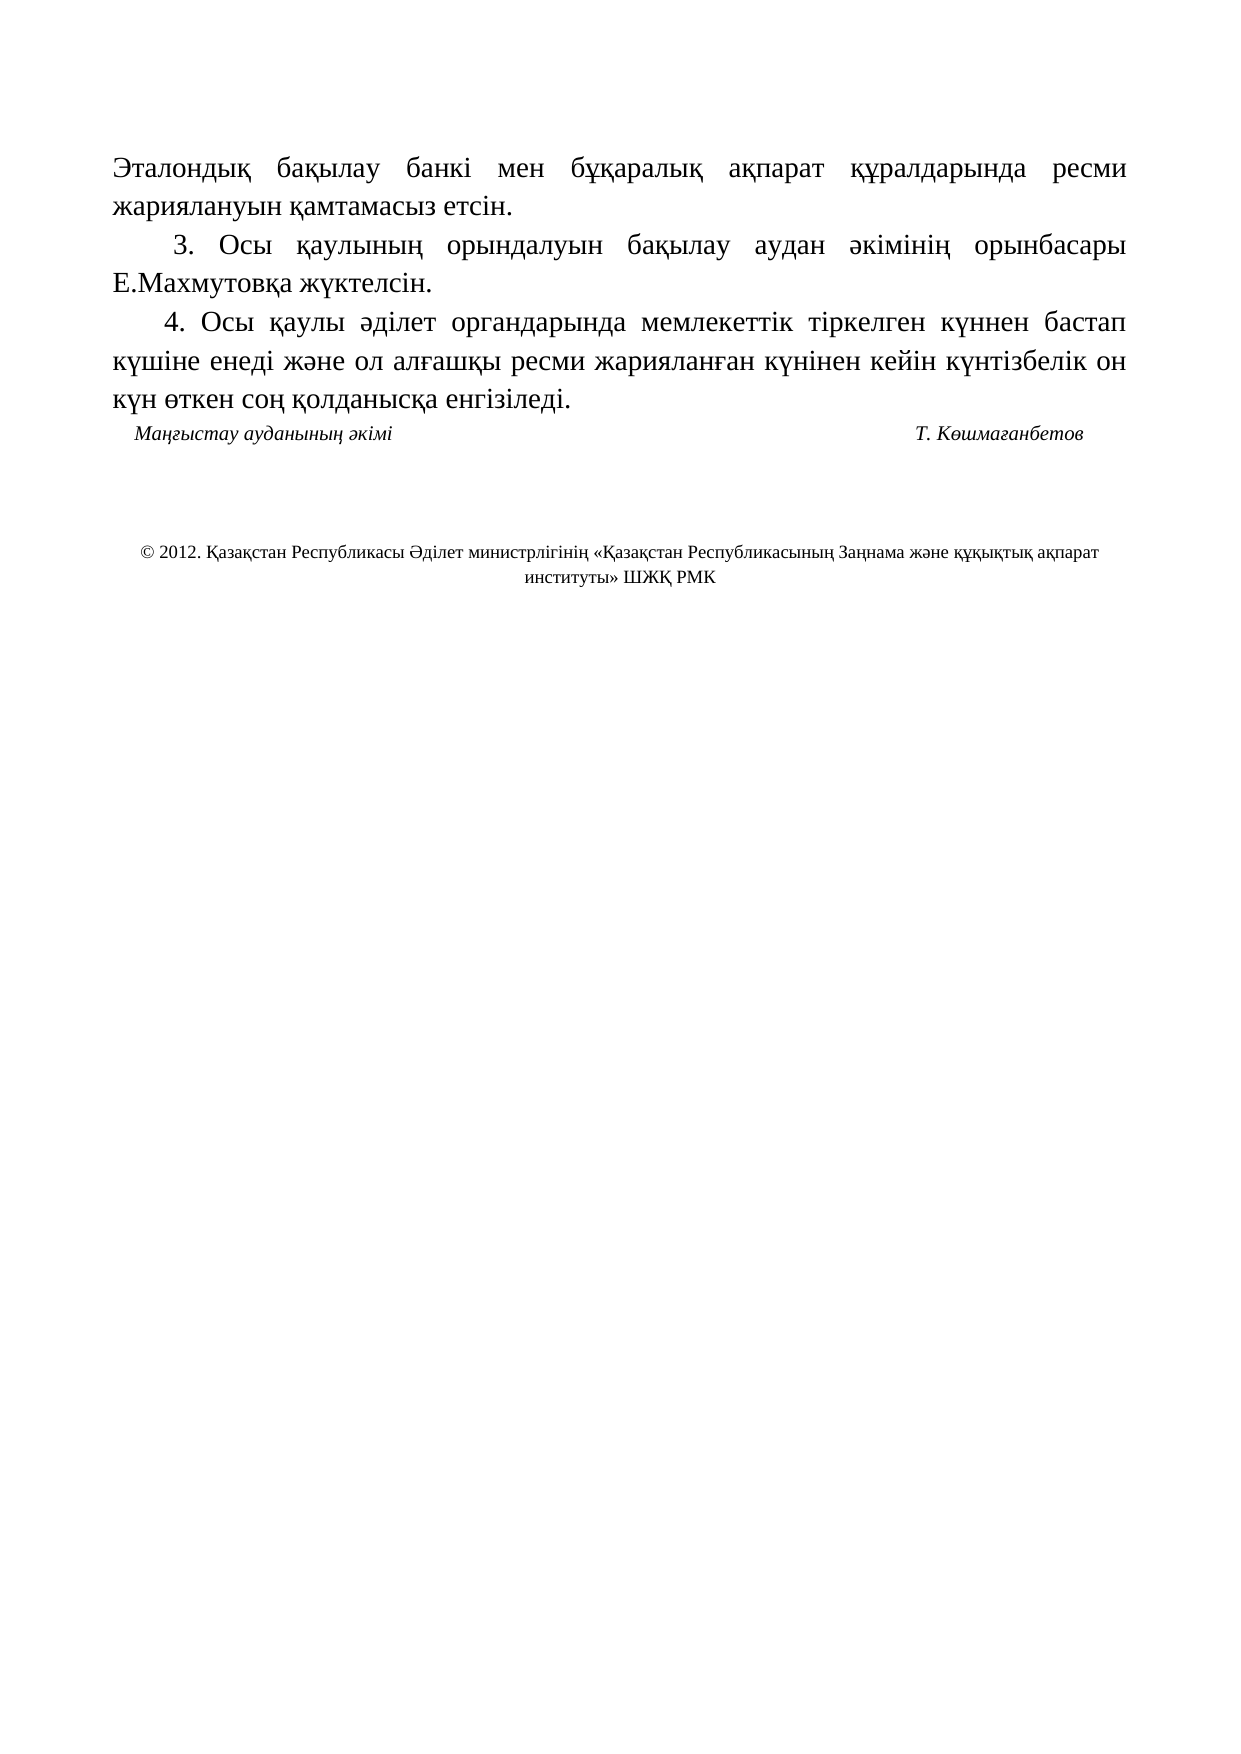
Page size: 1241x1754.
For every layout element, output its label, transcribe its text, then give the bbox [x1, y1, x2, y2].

table_header Т. Көшмағанбетов [913, 420, 1240, 451]
table_header Маңғыстау ауданының әкімі [101, 420, 913, 451]
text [112, 150, 1128, 222]
text © 2012. Қазақстан Республикасы Әділет министрлігінің «Қазақстан Республикасының Заңнама және құқықтық ақпарат институты» ШЖҚ РМК [112, 541, 1128, 588]
text 3. Осы қаулының орындалуын бақылау аудан әкімінің орынбасары Е.Махмутовқа жүктелсін. [112, 227, 1128, 299]
text 4. Осы қаулы әділет органдарында мемлекеттік тіркелген күннен бастап күшіне енеді және ол алғашқы ресми жарияланған күнінен кейін күнтізбелік он күн өткен соң қолданысқа енгізіледі. [112, 304, 1128, 415]
